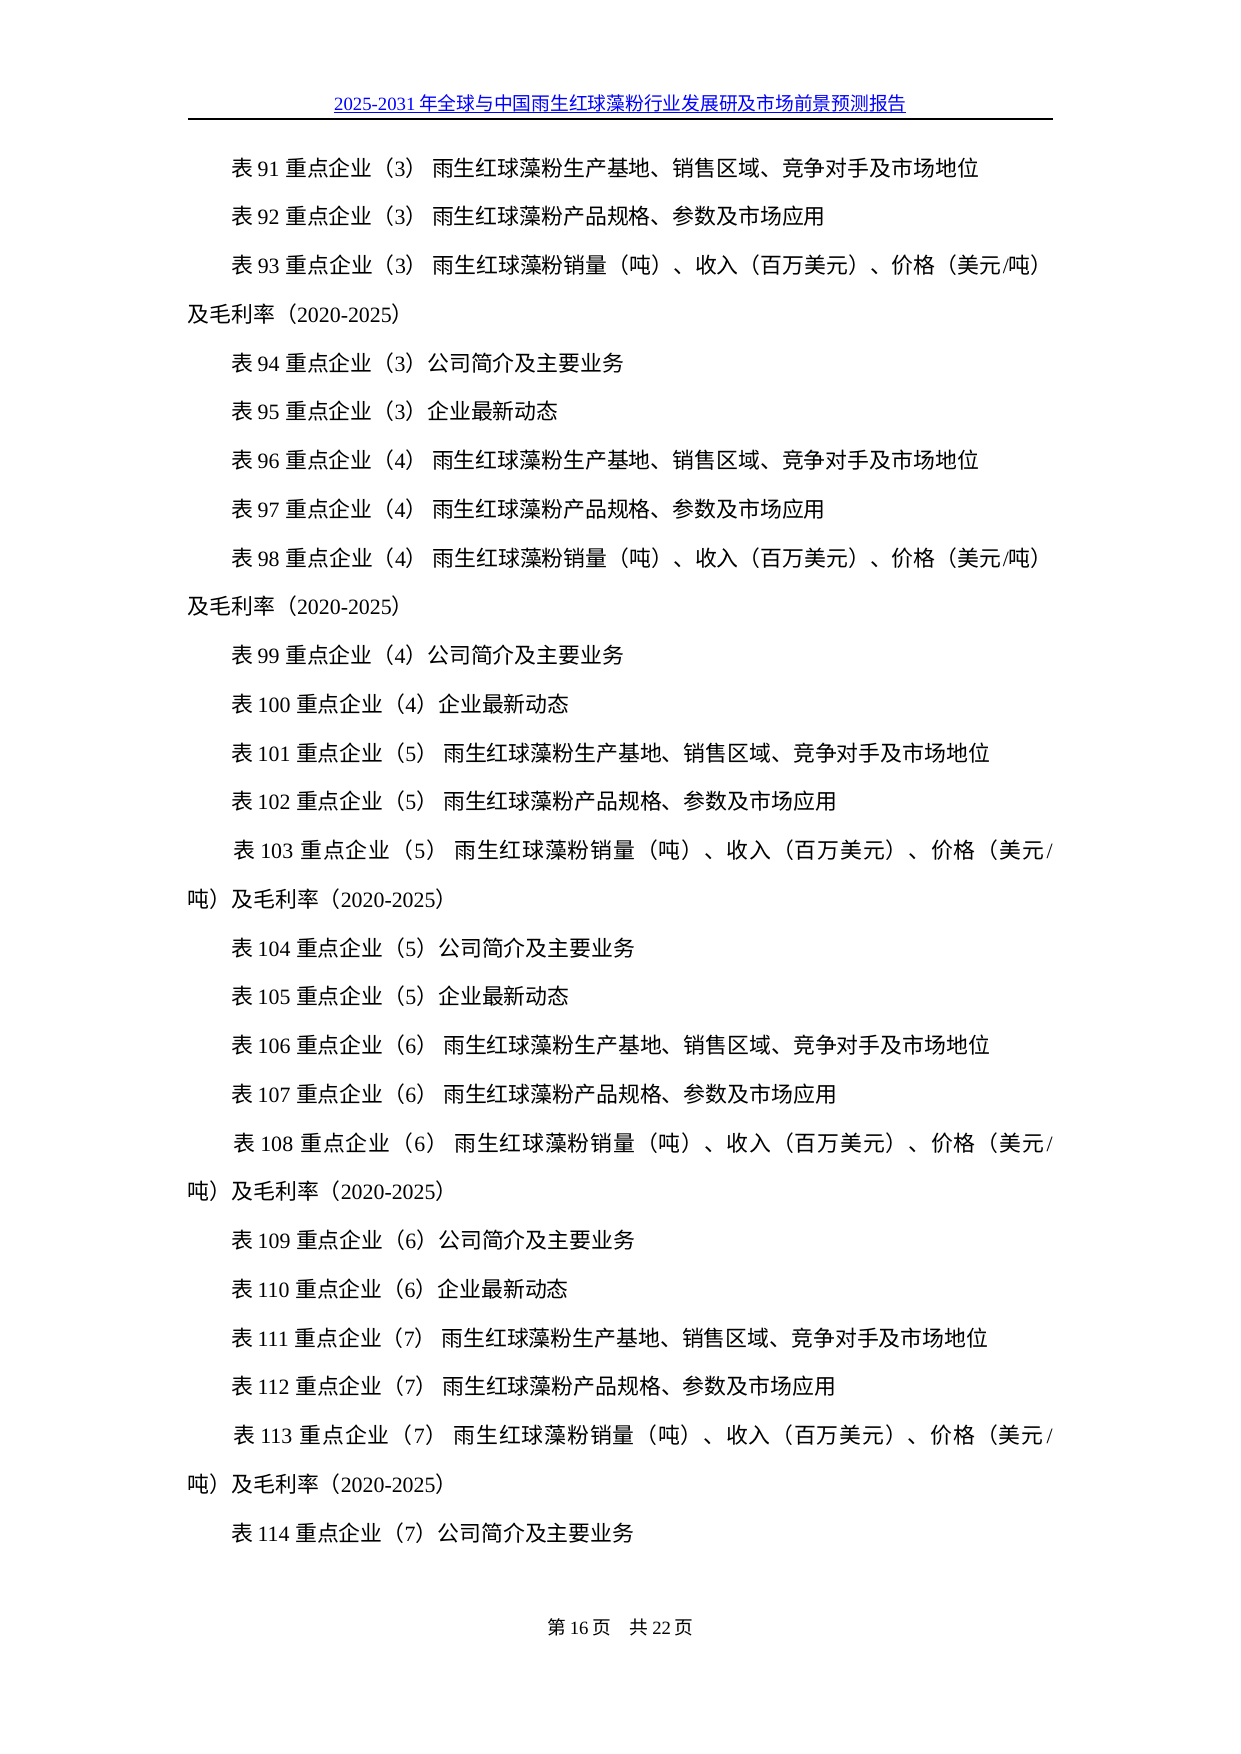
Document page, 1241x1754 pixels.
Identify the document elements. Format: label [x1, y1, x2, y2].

text [187, 150, 1053, 1548]
